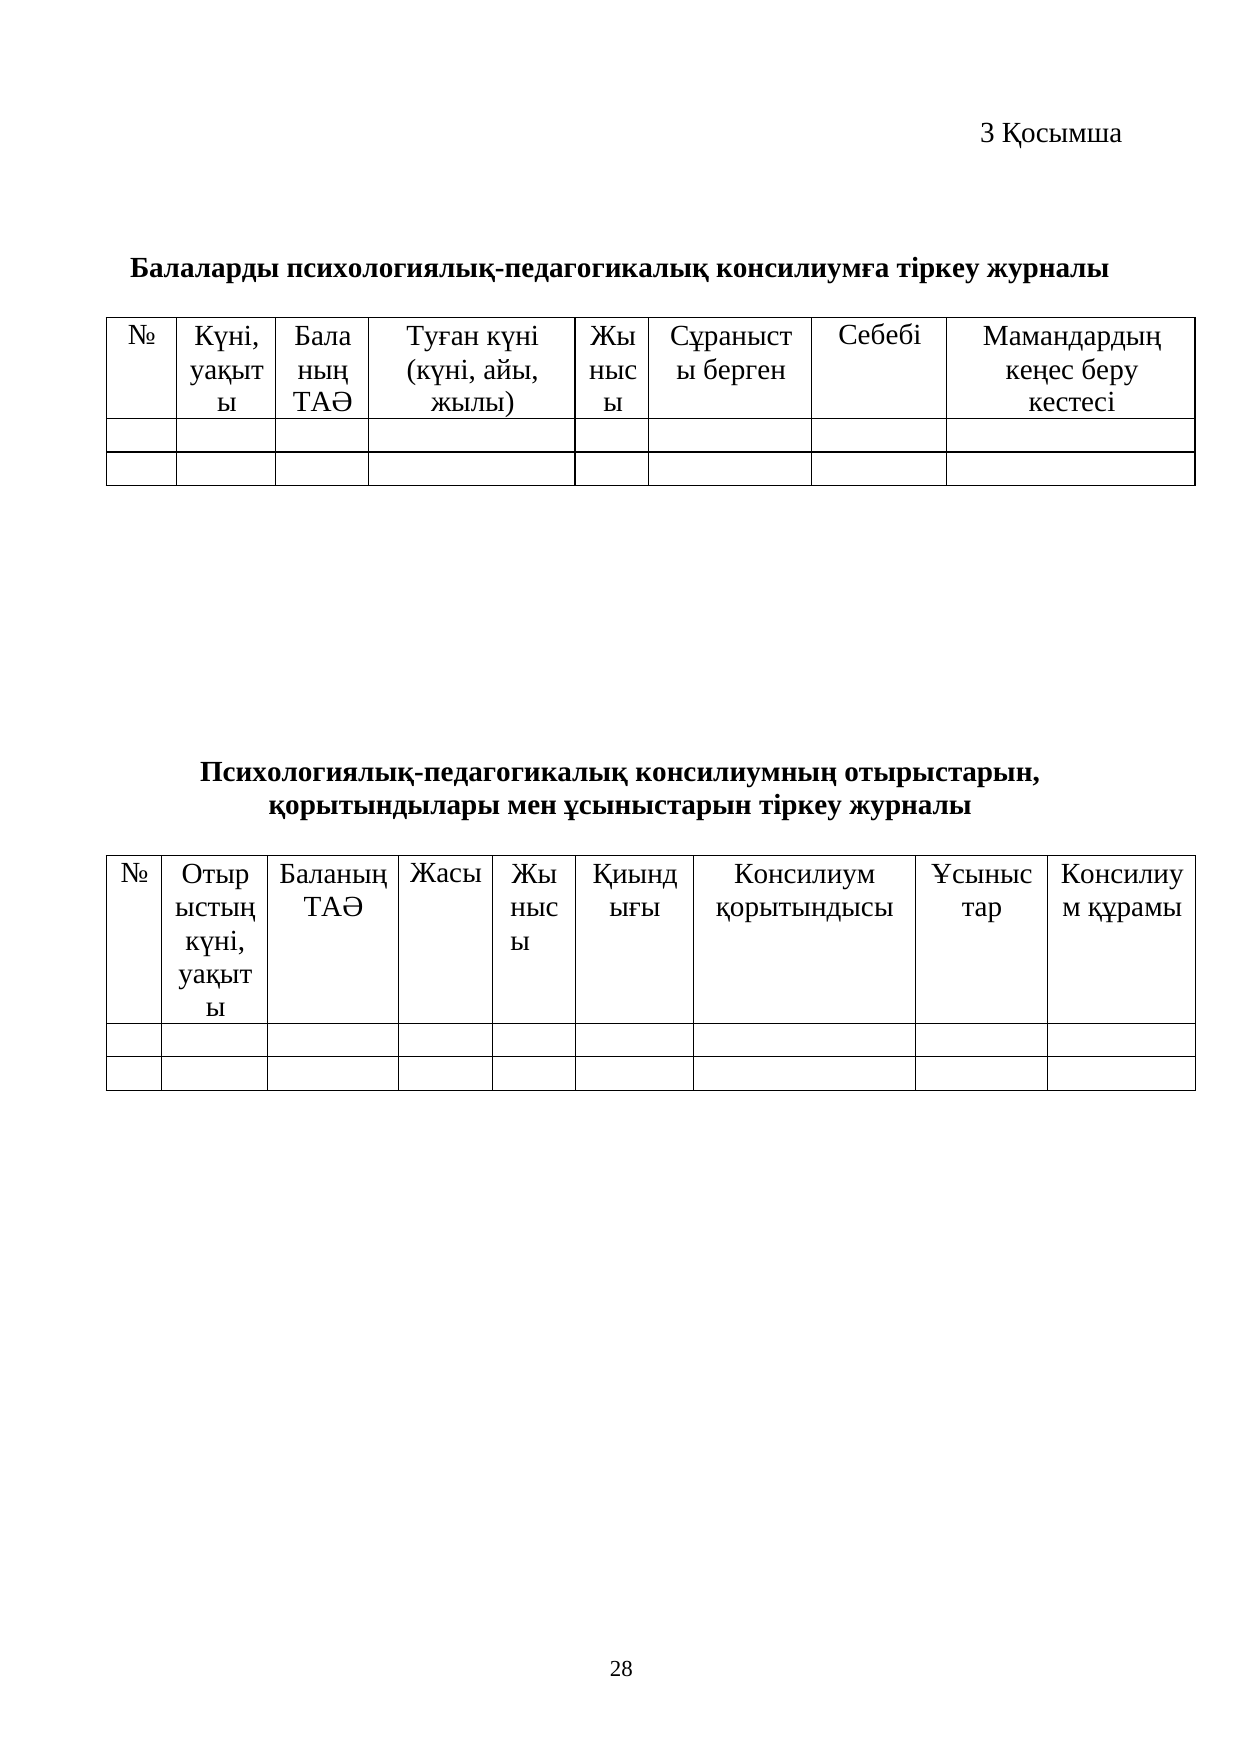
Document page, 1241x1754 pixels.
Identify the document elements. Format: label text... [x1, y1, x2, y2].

table_cell [162, 1024, 267, 1056]
table_header Қиынд ығы [576, 856, 693, 1023]
table_cell [107, 419, 176, 451]
table_cell [276, 453, 368, 485]
table_cell [576, 1057, 693, 1089]
table_cell [399, 1024, 492, 1056]
table_header № [107, 856, 161, 1023]
table_cell [812, 419, 946, 451]
table_header Баланың ТАӘ [268, 856, 398, 1023]
text Психологиялық-педагогикалық консилиумның отырыстарын, қорытындылары мен ұсыныстарын тіркеу журналы [177, 754, 1063, 821]
table_cell [947, 419, 1194, 451]
table_cell [162, 1057, 267, 1089]
table_cell [812, 453, 946, 485]
table_cell [916, 1057, 1047, 1089]
table_header Бала ның ТАӘ [276, 318, 368, 418]
table_cell [107, 1057, 161, 1089]
table_cell [694, 1024, 915, 1056]
table_cell [493, 1057, 575, 1089]
table_header Ұсыныс тар [916, 856, 1047, 1023]
subtitle Балаларды психологиялық-педагогикалық консилиумға тіркеу журналы [130, 250, 1209, 284]
table_cell [276, 419, 368, 451]
table_cell [177, 419, 275, 451]
table_header Жасы [399, 856, 492, 1023]
table_cell [916, 1024, 1047, 1056]
table_cell [576, 453, 648, 485]
table_cell [369, 453, 574, 485]
table_header Себебі [812, 318, 946, 418]
table_cell [369, 419, 574, 451]
table_header Туған күні (күні, айы, жылы) [369, 318, 574, 418]
table_header Консилиум қорытындысы [694, 856, 915, 1023]
table_cell [649, 419, 811, 451]
table_cell [177, 453, 275, 485]
table_header Күні, уақыт ы [177, 318, 275, 418]
table_cell [576, 419, 648, 451]
table_header № [107, 318, 176, 418]
table_cell [399, 1057, 492, 1089]
table_cell [649, 453, 811, 485]
table_cell [268, 1024, 398, 1056]
table_cell [107, 453, 176, 485]
table_header Консилиу м құрамы [1048, 856, 1195, 1023]
table_cell [947, 453, 1194, 485]
table_cell [576, 1024, 693, 1056]
table_cell [1048, 1057, 1195, 1089]
table_header Мамандардың кеңес беру кестесі [947, 318, 1194, 418]
list Қосымша [980, 115, 1209, 149]
table_cell [493, 1024, 575, 1056]
table_cell [107, 1024, 161, 1056]
table_header Жы ныс ы [576, 318, 648, 418]
table_header Отыр ыстың күні, уақыт ы [162, 856, 267, 1023]
table_cell [268, 1057, 398, 1089]
table_cell [694, 1057, 915, 1089]
table_cell [1048, 1024, 1195, 1056]
table_header Жы ныс ы [493, 856, 575, 1023]
table_header Сұраныст ы берген [649, 318, 811, 418]
